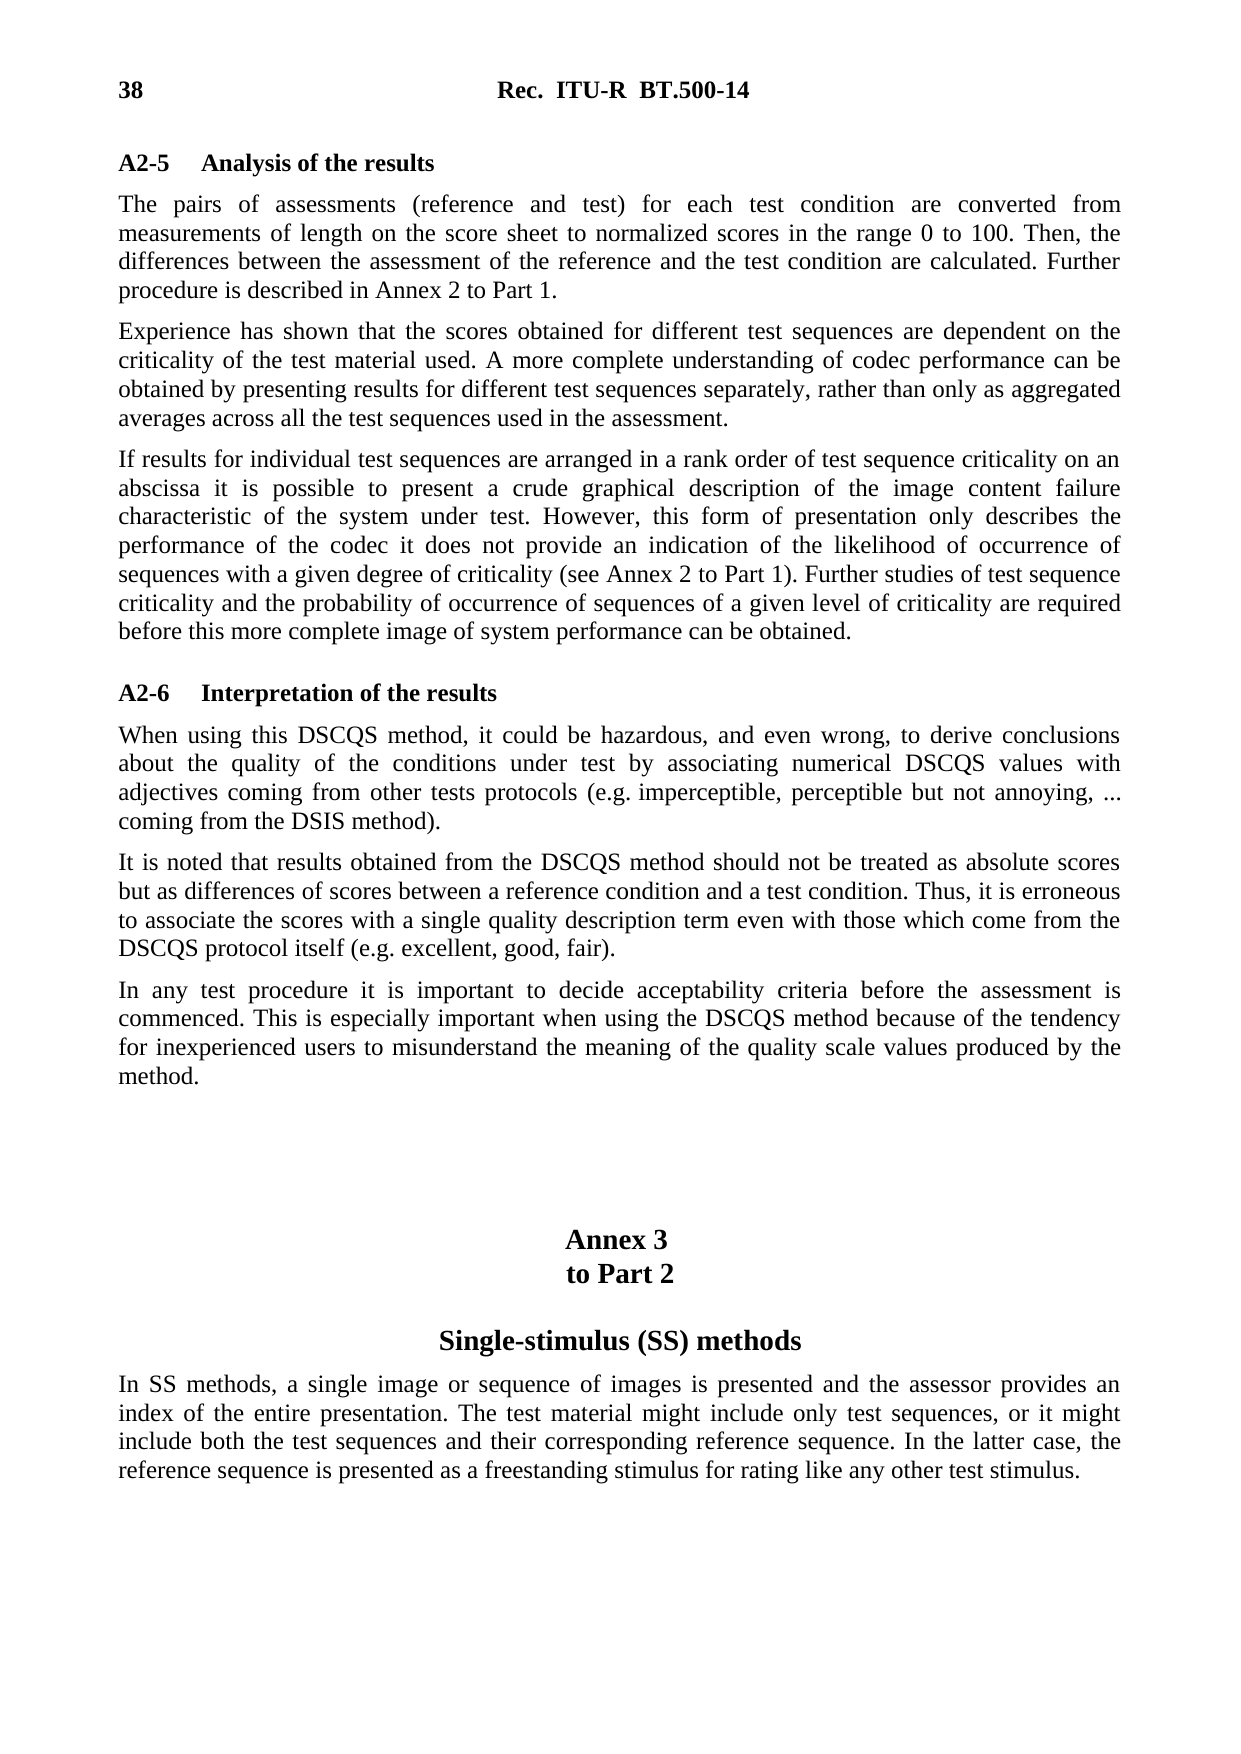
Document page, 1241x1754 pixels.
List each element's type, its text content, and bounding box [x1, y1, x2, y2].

text In SS methods, a single image or sequence of images is presented and the assessor provides an index of the entire presentation. The test material might include only test sequences, or it might include both the test sequences and their corresponding reference sequence. In the latter case, the reference sequence is presented as a freestanding stimulus for rating like any other test stimulus. [118, 1369, 1122, 1484]
subtitle A2-5 Analysis of the results [118, 148, 1122, 176]
subtitle A2-6 Interpretation of the results [118, 678, 1122, 707]
text When using this DSCQS method, it could be hazardous, and even wrong, to derive conclusions about the quality of the conditions under test by associating numerical DSCQS values with adjectives coming from other tests protocols (e.g. imperceptible, perceptible but not annoying, ... coming from the DSIS method). [118, 720, 1122, 835]
text It is noted that results obtained from the DSCQS method should not be treated as absolute scores but as differences of scores between a reference condition and a test condition. Thus, it is erroneous to associate the scores with a single quality description term even with those which come from the DSCQS protocol itself (e.g. excellent, good, fair). [118, 847, 1122, 962]
text In any test procedure it is important to decide acceptability criteria before the assessment is commenced. This is especially important when using the DSCQS method because of the tendency for inexperienced users to misunderstand the meaning of the quality scale values produced by the method. [118, 975, 1122, 1090]
text Experience has shown that the scores obtained for different test sequences are dependent on the criticality of the test material used. A more complete understanding of codec performance can be obtained by presenting results for different test sequences separately, rather than only as aggregated averages across all the test sequences used in the assessment. [118, 316, 1122, 431]
title Annex 3 to Part 2 Single-stimulus (SS) methods [118, 1222, 1122, 1356]
text If results for individual test sequences are arranged in a rank order of test sequence criticality on an abscissa it is possible to present a crude graphical description of the image content failure characteristic of the system under test. However, this form of presentation only describes the performance of the codec it does not provide an indication of the likelihood of occurrence of sequences with a given degree of criticality (see Annex 2 to Part 1). Further studies of test sequence criticality and the probability of occurrence of sequences of a given level of criticality are required before this more complete image of system performance can be obtained. [118, 444, 1122, 645]
text The pairs of assessments (reference and test) for each test condition are converted from measurements of length on the score sheet to normalized scores in the range 0 to 100. Then, the differences between the assessment of the reference and the test condition are calculated. Further procedure is described in Annex 2 to Part 1. [118, 189, 1122, 304]
